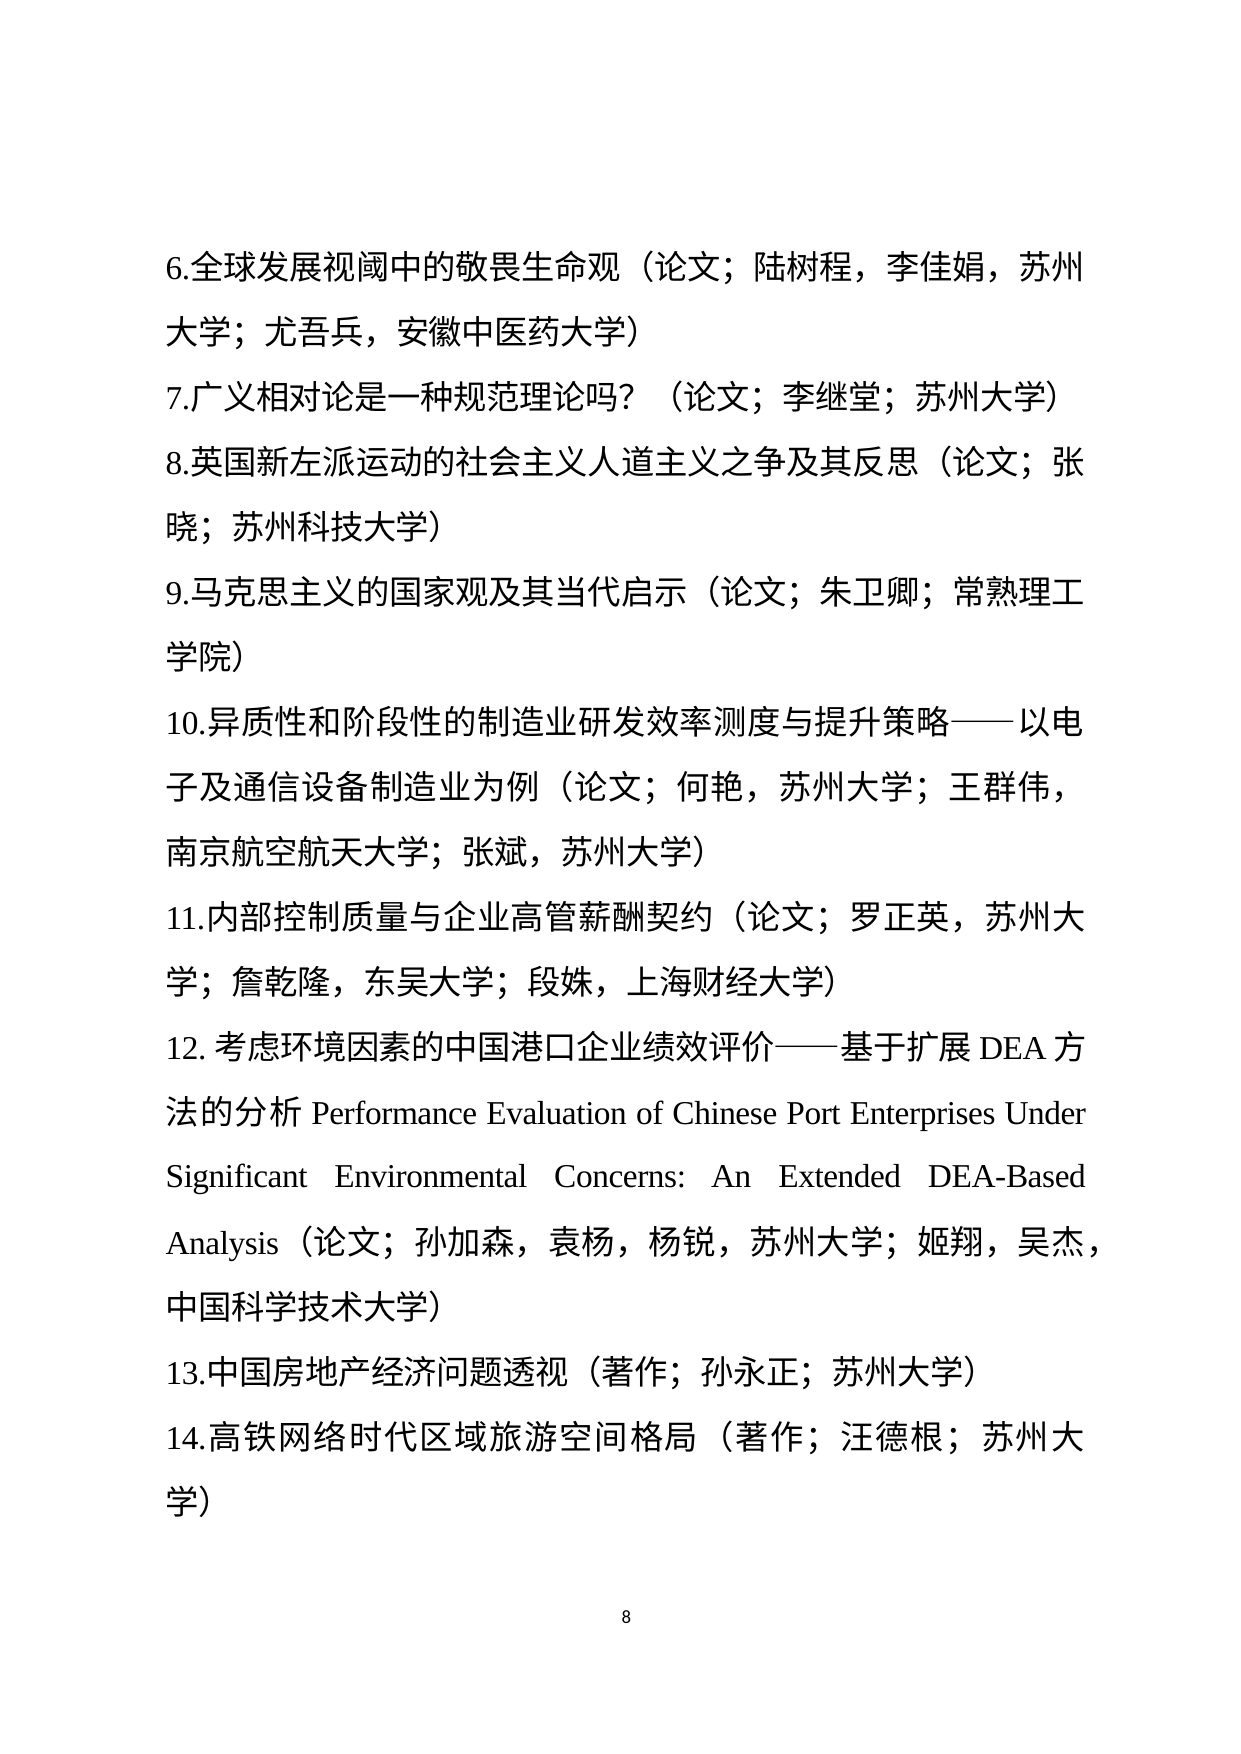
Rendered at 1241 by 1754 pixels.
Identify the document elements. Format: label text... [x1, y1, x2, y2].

text 11.内部控制质量与企业高管薪酬契约（论文；罗正英，苏州大学；詹乾隆，东吴大学；段姝，上海财经大学） [165, 883, 1087, 1013]
text 10.异质性和阶段性的制造业研发效率测度与提升策略——以电子及通信设备制造业为例（论文；何艳，苏州大学；王群伟，南京航空航天大学；张斌，苏州大学） [165, 688, 1087, 883]
text 8.英国新左派运动的社会主义人道主义之争及其反思（论文；张晓；苏州科技大学） [165, 428, 1087, 558]
text 14.高铁网络时代区域旅游空间格局（著作；汪德根；苏州大学） [165, 1403, 1087, 1533]
text 6.全球发展视阈中的敬畏生命观（论文；陆树程，李佳娟，苏州大学；尤吾兵，安徽中医药大学） [165, 233, 1087, 363]
text 7.广义相对论是一种规范理论吗？（论文；李继堂；苏州大学） [165, 363, 1087, 428]
text 12. 考虑环境因素的中国港口企业绩效评价——基于扩展DEA方法的分析Performance Evaluation of Chinese Port Enterprises Under Significant Environmental Concerns: An Extended DEA-Based Analysis（论文；孙加森，袁杨，杨锐，苏州大学；姬翔，吴杰，中国科学技术大学） [165, 1013, 1087, 1338]
text 9.马克思主义的国家观及其当代启示（论文；朱卫卿；常熟理工学院） [165, 558, 1087, 688]
text 13.中国房地产经济问题透视（著作；孙永正；苏州大学） [165, 1338, 1087, 1403]
